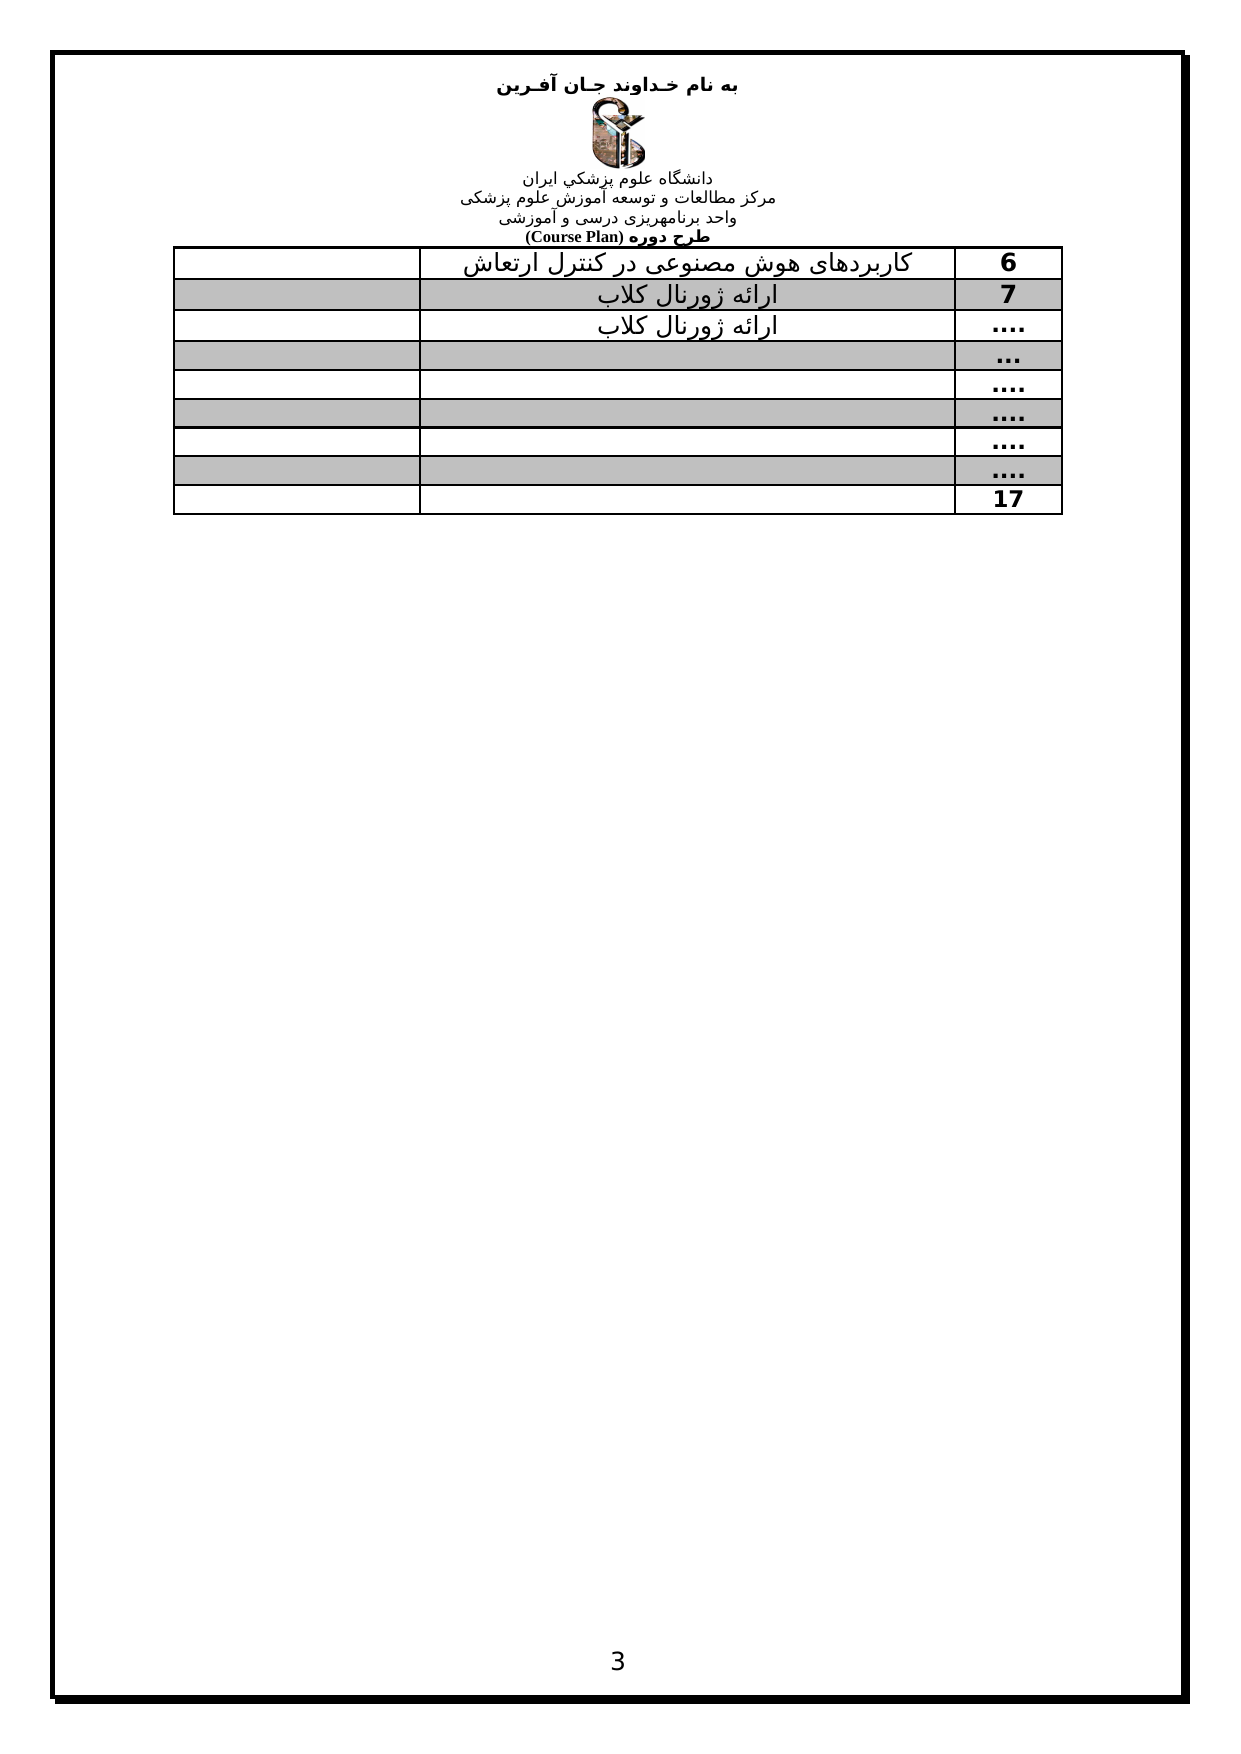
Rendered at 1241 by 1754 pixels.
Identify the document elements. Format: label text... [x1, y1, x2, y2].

table_cell 6 [956, 249, 1061, 278]
table_cell ارائه ژورنال کلاب [421, 311, 954, 340]
table_cell [175, 486, 419, 513]
table_cell .... [956, 371, 1061, 398]
table_cell [175, 249, 419, 278]
table_cell .... [956, 457, 1061, 484]
table_cell [175, 371, 419, 398]
table_cell [421, 457, 954, 484]
table_cell [421, 486, 954, 513]
table_cell ارائه ژورنال کلاب [421, 280, 954, 309]
table_cell [421, 342, 954, 369]
table_cell [175, 311, 419, 340]
table_cell کاربردهای هوش مصنوعی در کنترل ارتعاش [421, 249, 954, 278]
table_cell [175, 400, 419, 426]
table_cell 17 [956, 486, 1061, 513]
table_cell [421, 371, 954, 398]
table_cell [421, 400, 954, 426]
table_cell .... [956, 429, 1061, 455]
table_cell .... [956, 400, 1061, 426]
picture [590, 95, 645, 169]
table_cell ... [956, 342, 1061, 369]
table_cell [175, 429, 419, 455]
table_cell [175, 457, 419, 484]
table_cell .... [956, 311, 1061, 340]
table_cell 7 [956, 280, 1061, 309]
table_cell [421, 429, 954, 455]
table_cell [175, 342, 419, 369]
table_cell [175, 280, 419, 309]
